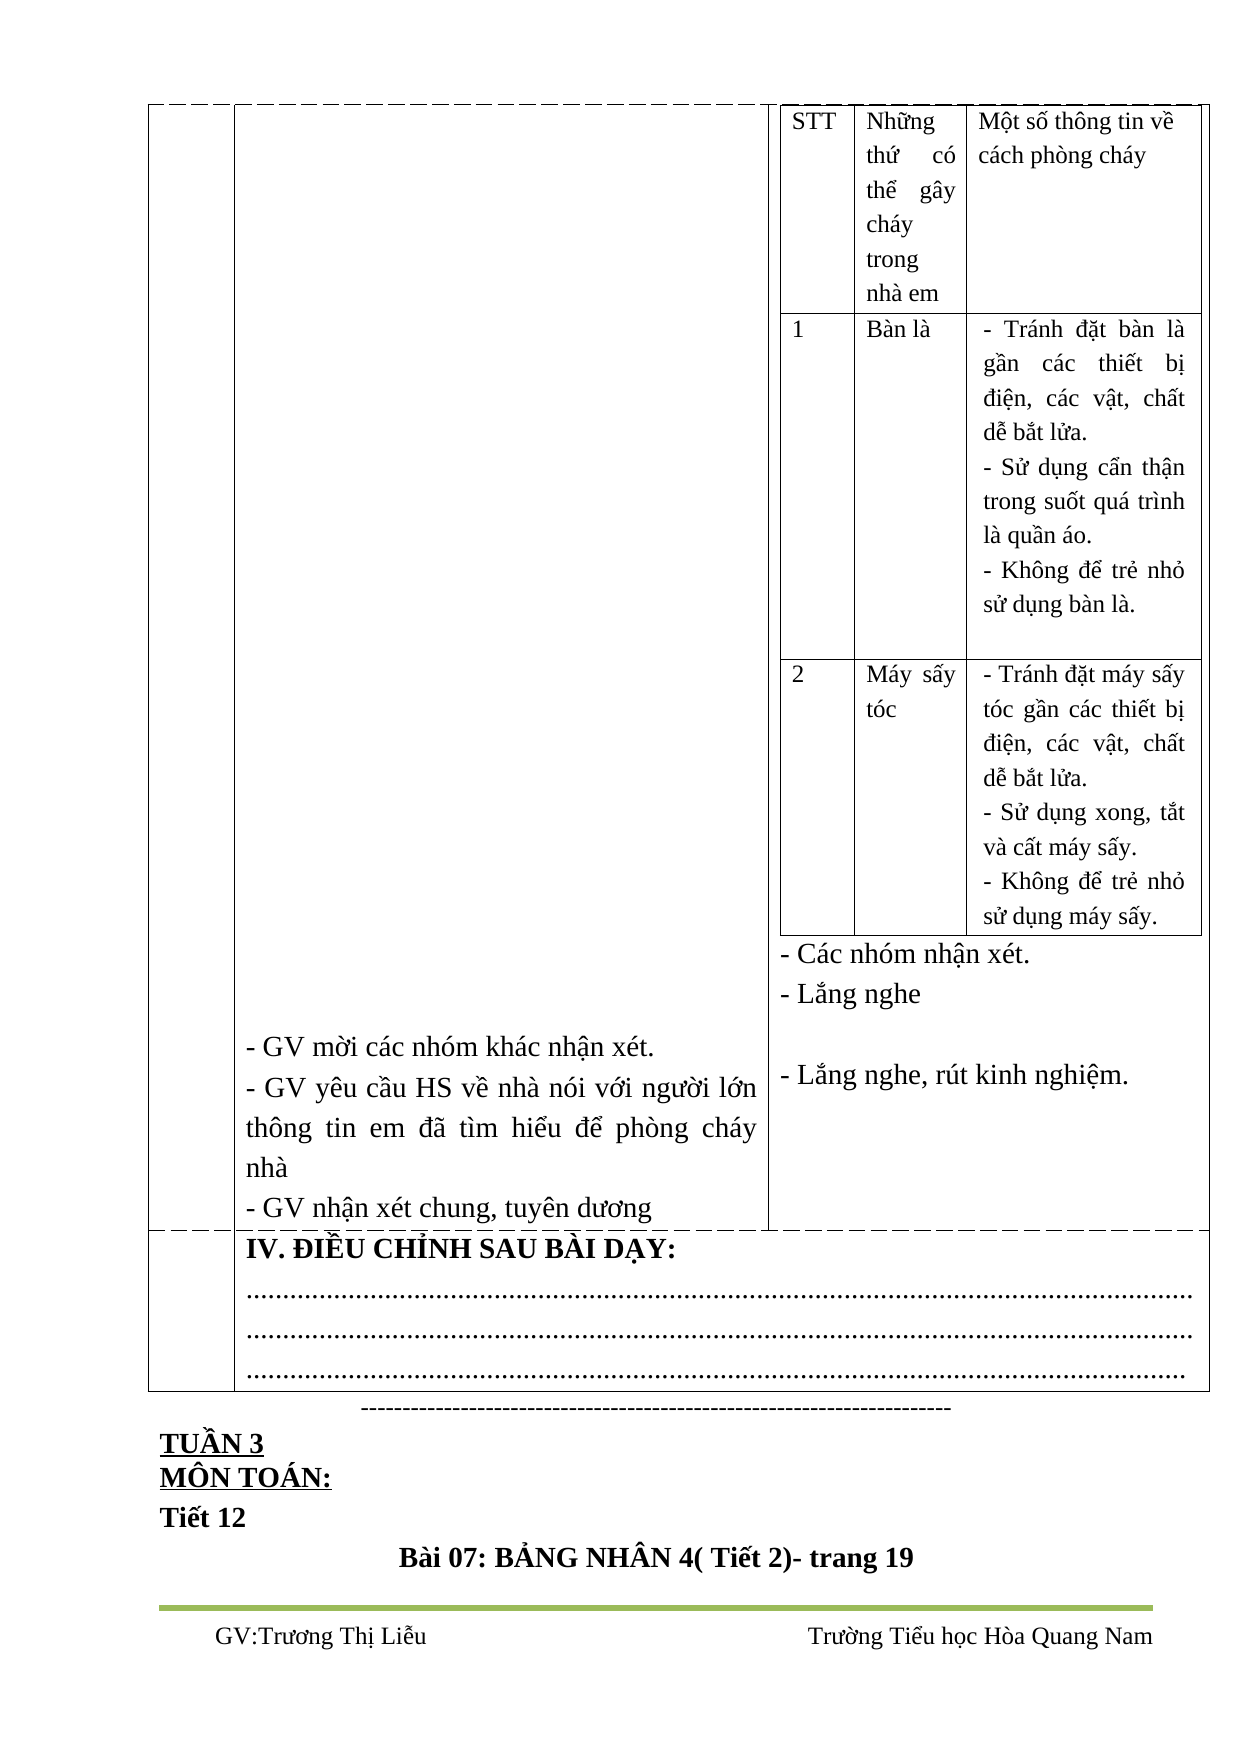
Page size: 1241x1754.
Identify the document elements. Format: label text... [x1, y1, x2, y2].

text MÔN TOÁN: [159, 1460, 1153, 1493]
table_cell [149, 1230, 234, 1391]
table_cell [235, 104, 768, 1230]
text Tiết 12 [159, 1500, 1153, 1533]
text TUẦN 3 [159, 1426, 1153, 1460]
text Bài 07: BẢNG NHÂN 4( Tiết 2)- trang 19 [159, 1540, 1153, 1574]
table_cell IV. ĐIỀU CHỈNH SAU BÀI DẠY: .................................................................................................................................. .................................................................................................................................. ................................................................................................................................. [235, 1230, 1209, 1391]
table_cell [769, 104, 1209, 1230]
table_cell [149, 104, 234, 1230]
text ----------------------------------------------------------------------- [159, 1392, 1153, 1420]
